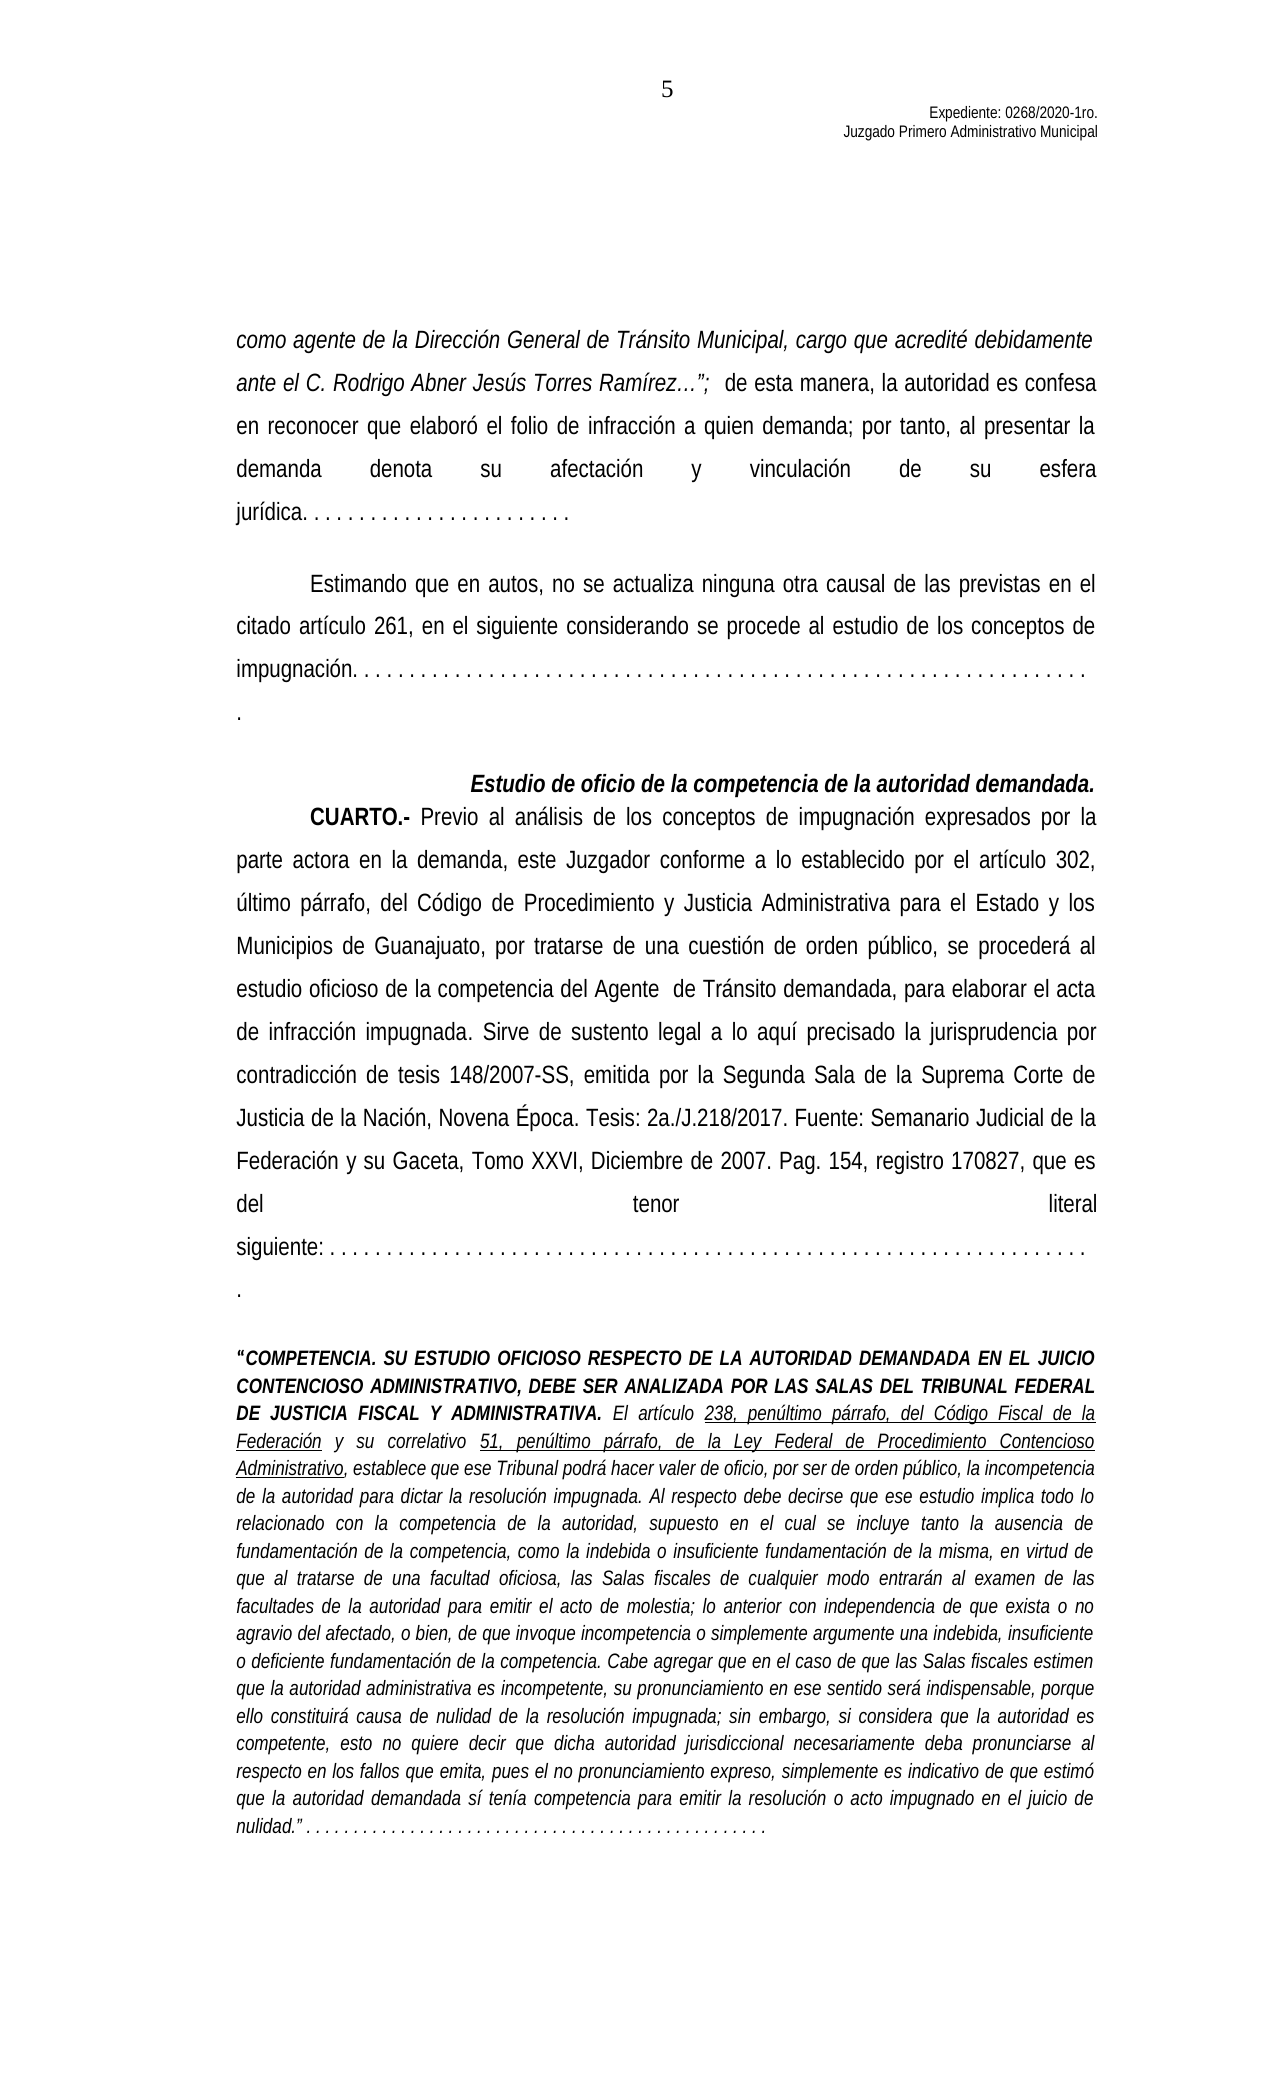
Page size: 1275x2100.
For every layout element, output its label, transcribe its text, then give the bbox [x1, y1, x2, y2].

text Estudio de oficio de la competencia de la autoridad demandada. [236, 769, 1098, 798]
text “COMPETENCIA. SU ESTUDIO OFICIOSO RESPECTO DE LA AUTORIDAD DEMANDADA EN EL JUICIO CONTENCIOSO ADMINISTRATIVO, DEBE SER ANALIZADA POR LAS SALAS DEL TRIBUNAL FEDERAL DE JUSTICIA FISCAL Y ADMINISTRATIVA. El artículo 238, penúltimo párrafo, del Código Fiscal de la Federación y su correlativo 51, penúltimo párrafo, de la Ley Federal de Procedimiento Contencioso Administrativo, establece que ese Tribunal podrá hacer valer de oficio, por ser de orden público, la incompetencia de la autoridad para dictar la resolución impugnada. Al respecto debe decirse que ese estudio implica todo lo relacionado con la competencia de la autoridad, supuesto en el cual se incluye tanto la ausencia de fundamentación de la competencia, como la indebida o insuficiente fundamentación de la misma, en virtud de que al tratarse de una facultad oficiosa, las Salas fiscales de cualquier modo entrarán al examen de las facultades de la autoridad para emitir el acto de molestia; lo anterior con independencia de que exista o no agravio del afectado, o bien, de que invoque incompetencia o simplemente argumente una indebida, insuficiente o deficiente fundamentación de la competencia. Cabe agregar que en el caso de que las Salas fiscales estimen que la autoridad administrativa es incompetente, su pronunciamiento en ese sentido será indispensable, porque ello constituirá causa de nulidad de la resolución impugnada; sin embargo, si considera que la autoridad es competente, esto no quiere decir que dicha autoridad jurisdiccional necesariamente deba pronunciarse al respecto en los fallos que emita, pues el no pronunciamiento expreso, simplemente es indicativo de que estimó que la autoridad demandada sí tenía competencia para emitir la resolución o acto impugnado en el juicio de nulidad.” . . . . . . . . . . . . . . . . . . . . . . . . . . . . . . . . . . . . . . . . . . . . . . . . . [236, 1345, 1098, 1838]
text CUARTO.- Previo al análisis de los conceptos de impugnación expresados por la parte actora en la demanda, este Juzgador conforme a lo establecido por el artículo 302, último párrafo, del Código de Procedimiento y Justicia Administrativa para el Estado y los Municipios de Guanajuato, por tratarse de una cuestión de orden público, se procederá al estudio oficioso de la competencia del Agente de Tránsito demandada, para elaborar el acta de infracción impugnada. Sirve de sustento legal a lo aquí precisado la jurisprudencia por contradicción de tesis 148/2007-SS, emitida por la Segunda Sala de la Suprema Corte de Justicia de la Nación, Novena Época. Tesis: 2a./J.218/2017. Fuente: Semanario Judicial de la Federación y su Gaceta, Tomo XXVI, Diciembre de 2007. Pag. 154, registro 170827, que es del tenor literal siguiente: . . . . . . . . . . . . . . . . . . . . . . . . . . . . . . . . . . . . . . . . . . . . . . . . . . . . . . . . . . . . . . . . . . . . [236, 802, 1098, 1303]
text Estimando que en autos, no se actualiza ninguna otra causal de las previstas en el citado artículo 261, en el siguiente considerando se procede al estudio de los conceptos de impugnación. . . . . . . . . . . . . . . . . . . . . . . . . . . . . . . . . . . . . . . . . . . . . . . . . . . . . . . . . . . . . . . . . . [236, 569, 1098, 726]
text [236, 325, 1098, 525]
